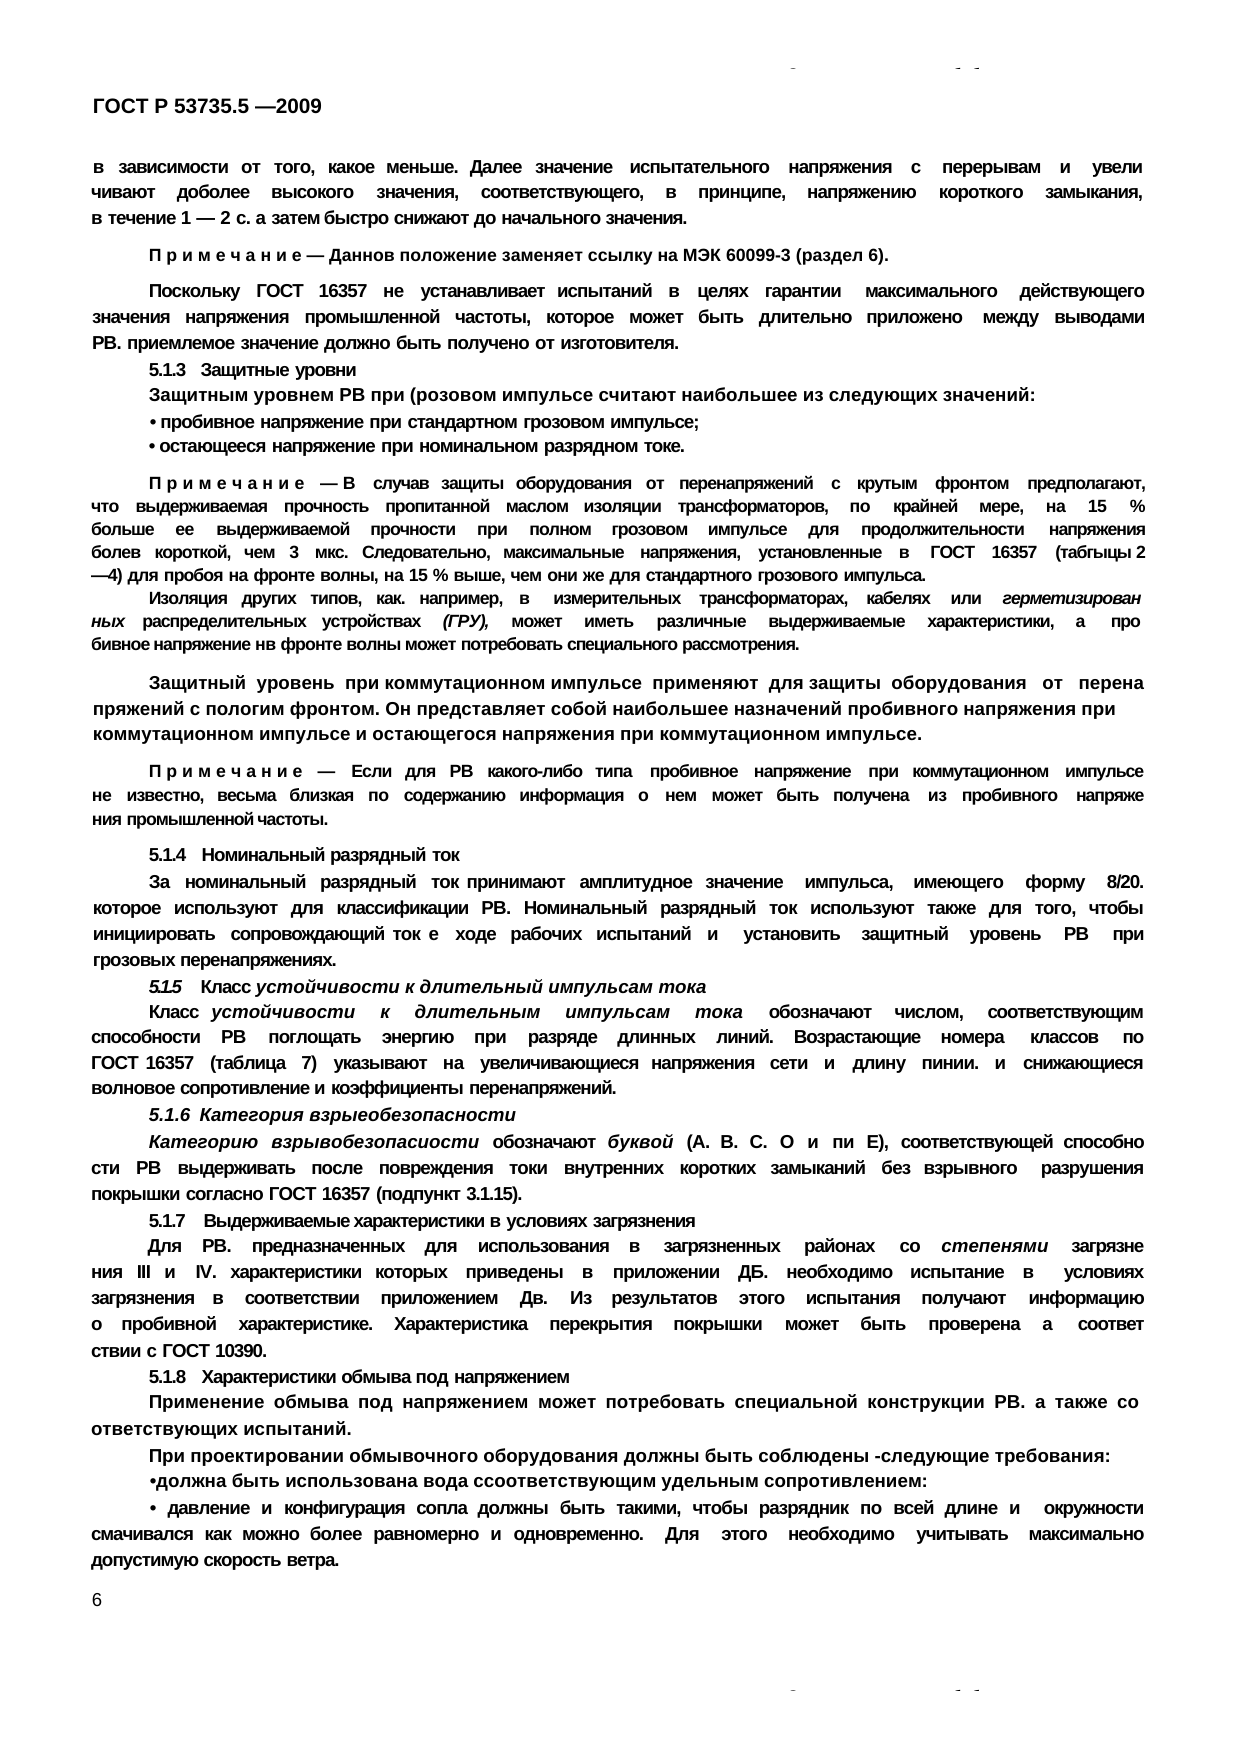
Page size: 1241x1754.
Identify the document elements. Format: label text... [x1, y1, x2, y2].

text Категорию взрывобезопасиости обозначают буквой (А. В. С. О и пи Е), соответствующей способно­ сти РВ выдерживать после повреждения токи внутренних коротких замыканий без взрывного разрушения покрышки согласно ГОСТ 16357 (подпункт 3.1.15). [91, 1131, 1145, 1204]
text Для РВ. предназначенных для использования в загрязненных районах со степенями загрязне­ ния III и IV. характеристики которых приведены в приложении ДБ. необходимо испытание в условиях загрязнения в соответствии приложением Дв. Из результатов этого испытания получают информацию о пробивной характеристике. Характеристика перекрытия покрышки может быть проверена а соответ­ ствии с ГОСТ 10390. [91, 1234, 1144, 1361]
subtitle ГОСТ Р 53735.5 —2009 [93, 94, 1157, 118]
text При проектировании обмывочного оборудования должны быть соблюдены -следующие требования: [148, 1445, 1157, 1466]
text П р и м е ч а н и е — Даннов положение заменяет ссылку на МЭК 60099-3 (раздел 6). [148, 244, 1157, 265]
text П р и м е ч а н и е — Если для РВ какого-либо типа пробивное напряжение при коммутационном импульсе не известно, весьма близкая по содержанию информация о нем может быть получена из пробивного напряже­ ния промышленной частоты. [92, 761, 1144, 829]
list Класс устойчивости к длительный импульсам тока [148, 976, 1157, 997]
list остающееся напряжение при номинальном разрядном токе. [148, 435, 1157, 457]
list Защитные уровни [148, 359, 1157, 380]
text Применение обмыва под напряжением может потребовать специальной конструкции РВ. а также со­ ответствующих испытаний. [91, 1391, 1140, 1439]
list давление и конфигурация сопла должны быть такими, чтобы разрядник по всей длине и окружности смачивался как можно более равномерно и одновременно. Для этого необходимо учитывать максимально допустимую скорость ветра. [91, 1497, 1145, 1570]
text 6 [92, 1589, 1157, 1610]
text Защитный уровень при коммутационном импульсе применяют для защиты оборудования от перена­ пряжений с пологим фронтом. Он представляет собой наибольшее назначений пробивного напряжения при коммутационном импульсе и остающегося напряжения при коммутационном импульсе. [93, 671, 1154, 745]
text в зависимости от того, какое меньше. Далее значение испытательного напряжения с перерывам и увели­ чивают доболее высокого значения, соответствующего, в принципе, напряжению короткого замыкания, в течение 1 — 2 с. а затем быстро снижают до начального значения. [91, 155, 1143, 229]
text Поскольку ГОСТ 16357 не устанавливает испытаний в целях гарантии максимального действующего значения напряжения промышленной частоты, которое может быть длительно приложено между выводами РВ. приемлемое значение должно быть получено от изготовителя. [92, 280, 1145, 353]
list пробивное напряжение при стандартном грозовом импульсе; [149, 410, 1157, 432]
text Класс устойчивости к длительным импульсам тока обозначают числом, соответствующим способности РВ поглощать энергию при разряде длинных линий. Возрастающие номера классов по ГОСТ 16357 (таблица 7) указывают на увеличивающиеся напряжения сети и длину пинии. и снижающиеся волновое сопротивление и коэффициенты перенапряжений. [91, 1001, 1145, 1099]
list Категория взрыеобезопасности [148, 1104, 1157, 1125]
text Изоляция других типов, как. например, в измерительных трансформаторах, кабелях или герметизирован­ ных распределительных устройствах (ГРУ), может иметь различные выдерживаемые характеристики, а про­ бивное напряжение нв фронте волны может потребовать специального рассмотрения. [91, 588, 1141, 654]
list Номинальный разрядный ток [148, 844, 1157, 866]
text Защитным уровнем РВ при (розовом импульсе считают наибольшее из следующих значений: [148, 383, 1157, 405]
list Характеристики обмыва под напряжением [148, 1366, 1157, 1388]
text •должна быть использована вода ссоответствующим удельным сопротивлением: [149, 1470, 1157, 1491]
text П р и м е ч а н и е — В случав защиты оборудования от перенапряжений с крутым фронтом предполагают, что выдерживаемая прочность пропитанной маслом изоляции трансформаторов, по крайней мере, на 15 % больше ее выдерживаемой прочности при полном грозовом импульсе для продолжительности напряжения болев короткой, чем 3 мкс. Следовательно, максимальные напряжения, установленные в ГОСТ 16357 (табгыцы 2—4) для пробоя на фронте волны, на 15 % выше, чем они же для стандартного грозового импульса. [91, 473, 1146, 585]
text За номинальный разрядный ток принимают амплитудное значение импульса, имеющего форму 8/20. которое используют для классификации РВ. Номинальный разрядный ток используют также для того, чтобы инициировать сопровождающий ток е ходе рабочих испытаний и установить защитный уровень РВ при грозовых перенапряжениях. [93, 871, 1145, 971]
list Выдерживаемые характеристики в условиях загрязнения [148, 1209, 1157, 1231]
